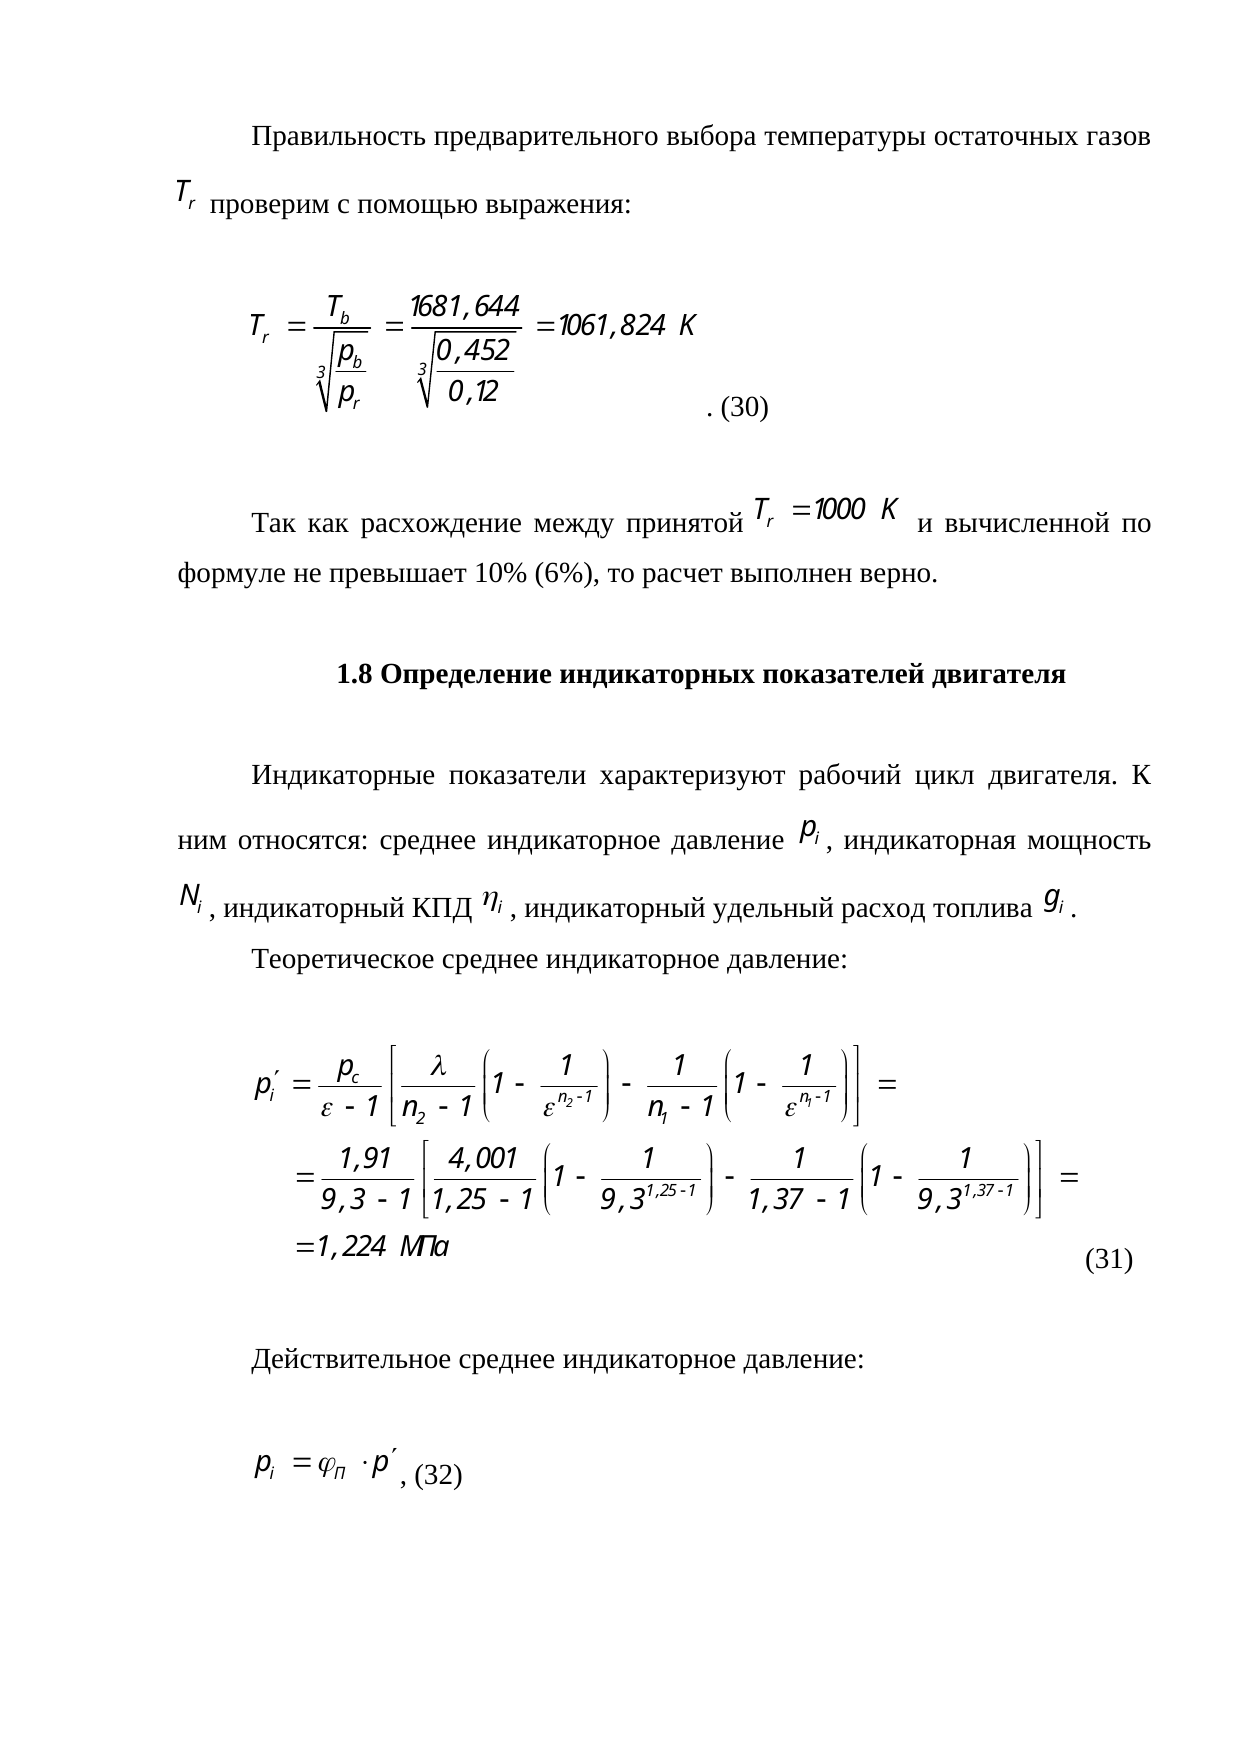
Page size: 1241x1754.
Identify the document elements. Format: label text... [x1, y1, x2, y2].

text Индикаторные показатели характеризуют рабочий цикл двигателя. К ним относятся: среднее индикаторное давление , индикаторная мощность , индикаторный КПД , индикаторный удельный расход топлива . [177, 757, 1152, 924]
text . (30) [177, 287, 1152, 423]
text 1.8 Определение индикаторных показателей двигателя [177, 656, 1152, 690]
text , (32) [177, 1442, 1152, 1491]
text (31) [177, 1041, 1152, 1274]
text Правильность предварительного выбора температуры остаточных газов проверим с помощью выражения: [177, 118, 1152, 220]
text Действительное среднее индикаторное давление: [177, 1341, 1152, 1375]
text Так как расхождение между принятой и вычисленной по формуле не превышает 10% (6%), то расчет выполнен верно. [177, 490, 1152, 589]
text Теоретическое среднее индикаторное давление: [177, 941, 1152, 974]
